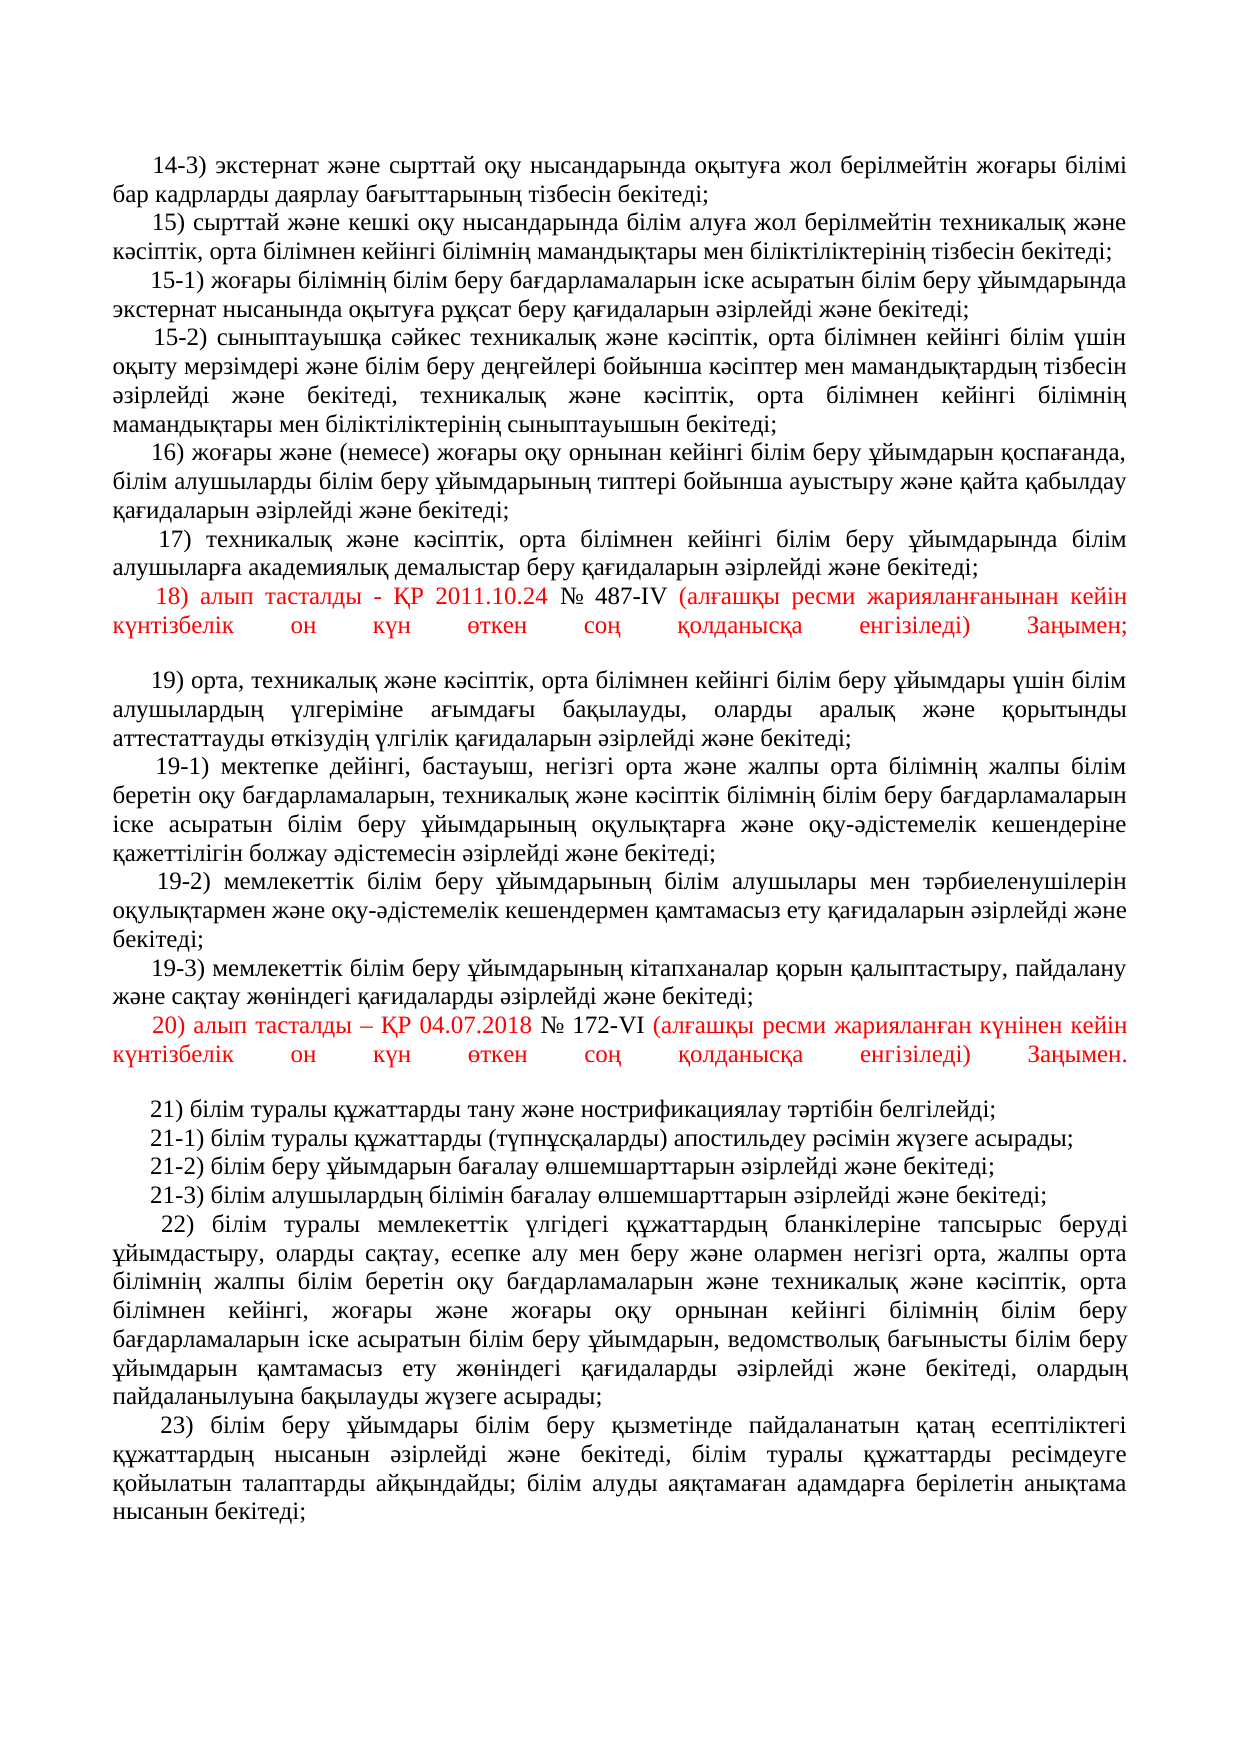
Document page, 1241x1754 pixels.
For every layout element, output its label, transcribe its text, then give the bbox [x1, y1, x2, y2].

text 15-1) жоғары білімнің білім беру бағдарламаларын іске асыратын білім беру ұйымдарында экстернат нысанында оқытуға рұқсат беру қағидаларын әзірлейді және бекітеді; [112, 265, 1128, 322]
text 16) жоғары және (немесе) жоғары оқу орнынан кейінгі білім беру ұйымдарын қоспағанда, білім алушыларды білім беру ұйымдарының типтері бойынша ауыстыру және қайта қабылдау қағидаларын әзірлейді және бекітеді; [112, 437, 1128, 524]
text 19-3) мемлекеттік білім беру ұйымдарының кітапханалар қорын қалыптастыру, пайдалану және сақтау жөніндегі қағидаларды әзірлейді және бекітеді; [112, 953, 1128, 1010]
text 21) білім туралы құжаттарды тану және нострификациялау тәртібін белгілейді; [112, 1094, 1128, 1123]
text 19) орта, техникалық және кәсіптік, орта білімнен кейінгі білім беру ұйымдары үшін білім алушылардың үлгеріміне ағымдағы бақылауды, оларды аралық және қорытынды аттестаттауды өткізудің үлгілік қағидаларын әзірлейді және бекітеді; [112, 665, 1128, 751]
text 18) алып тасталды - ҚР 2011.10.24 № 487-ІV (алғашқы ресми жарияланғанынан кейін күнтiзбелiк он күн өткен соң қолданысқа енгiзiледi) Заңымен; [112, 581, 1128, 665]
text 17) техникалық және кәсіптік, орта білімнен кейінгі білім беру ұйымдарында білім алушыларға академиялық демалыстар беру қағидаларын әзірлейді және бекітеді; [112, 524, 1128, 581]
text 14-3) экстернат және сырттай оқу нысандарында оқытуға жол берілмейтін жоғары білімі бар кадрларды даярлау бағыттарының тізбесін бекітеді; [112, 150, 1128, 207]
text 20) алып тасталды – ҚР 04.07.2018 № 172-VІ (алғашқы ресми жарияланған күнінен кейін күнтiзбелiк он күн өткен соң қолданысқа енгiзiледi) Заңымен. [112, 1010, 1128, 1094]
text 19-1) мектепке дейінгі, бастауыш, негізгі орта және жалпы орта білімнің жалпы білім беретін оқу бағдарламаларын, техникалық және кәсіптік білімнің білім беру бағдарламаларын іске асыратын білім беру ұйымдарының оқулықтарға және оқу-әдістемелік кешендеріне қажеттілігін болжау әдістемесін әзірлейді және бекітеді; [112, 751, 1128, 866]
text 15-2) сыныптауышқа сәйкес техникалық және кәсіптік, орта білімнен кейінгі білім үшін оқыту мерзімдері және білім беру деңгейлері бойынша кәсіптер мен мамандықтардың тізбесін әзірлейді және бекітеді, техникалық және кәсіптік, орта білімнен кейінгі білімнің мамандықтары мен біліктіліктерінің сыныптауышын бекітеді; [112, 322, 1128, 437]
text 21-2) білім беру ұйымдарын бағалау өлшемшарттарын әзірлейді және бекітеді; [112, 1151, 1128, 1180]
text 21-1) білім туралы құжаттарды (түпнұсқаларды) апостильдеу рәсімін жүзеге асырады; [112, 1123, 1128, 1151]
text 23) білім беру ұйымдары білім беру қызметінде пайдаланатын қатаң есептіліктегі құжаттардың нысанын әзірлейді және бекітеді, білім туралы құжаттарды ресімдеуге қойылатын талаптарды айқындайды; білім алуды аяқтамаған адамдарға берілетін анықтама нысанын бекітеді; [112, 1410, 1128, 1525]
text 21-3) білім алушылардың білімін бағалау өлшемшарттарын әзірлейді және бекітеді; [112, 1180, 1128, 1209]
text 22) бiлiм туралы мемлекеттiк үлгiдегi құжаттардың бланкiлерiне тапсырыс берудi ұйымдастыру, оларды сақтау, есепке алу мен беру және олармен негізгі орта, жалпы орта білімнің жалпы білім беретін оқу бағдарламаларын және техникалық және кәсіптік, орта бiлiмнен кейінгі, жоғары және жоғары оқу орнынан кейiнгi бiлiмнің білім беру бағдарламаларын iске асыратын бiлiм беру ұйымдарын, ведомстволық бағынысты бiлiм беру ұйымдарын қамтамасыз ету жөнiндегi қағидаларды әзiрлейдi және бекiтедi, олардың пайдаланылуына бақылауды жүзеге асырады; [112, 1209, 1128, 1410]
text 15) сырттай және кешкі оқу нысандарында білім алуға жол берілмейтін техникалық және кәсіптік, орта білімнен кейінгі білімнің мамандықтары мен біліктіліктерінің тізбесін бекітеді; [112, 207, 1128, 265]
text 19-2) мемлекеттік білім беру ұйымдарының білім алушылары мен тәрбиеленушілерін оқулықтармен және оқу-әдістемелік кешендермен қамтамасыз ету қағидаларын әзірлейді және бекітеді; [112, 866, 1128, 953]
